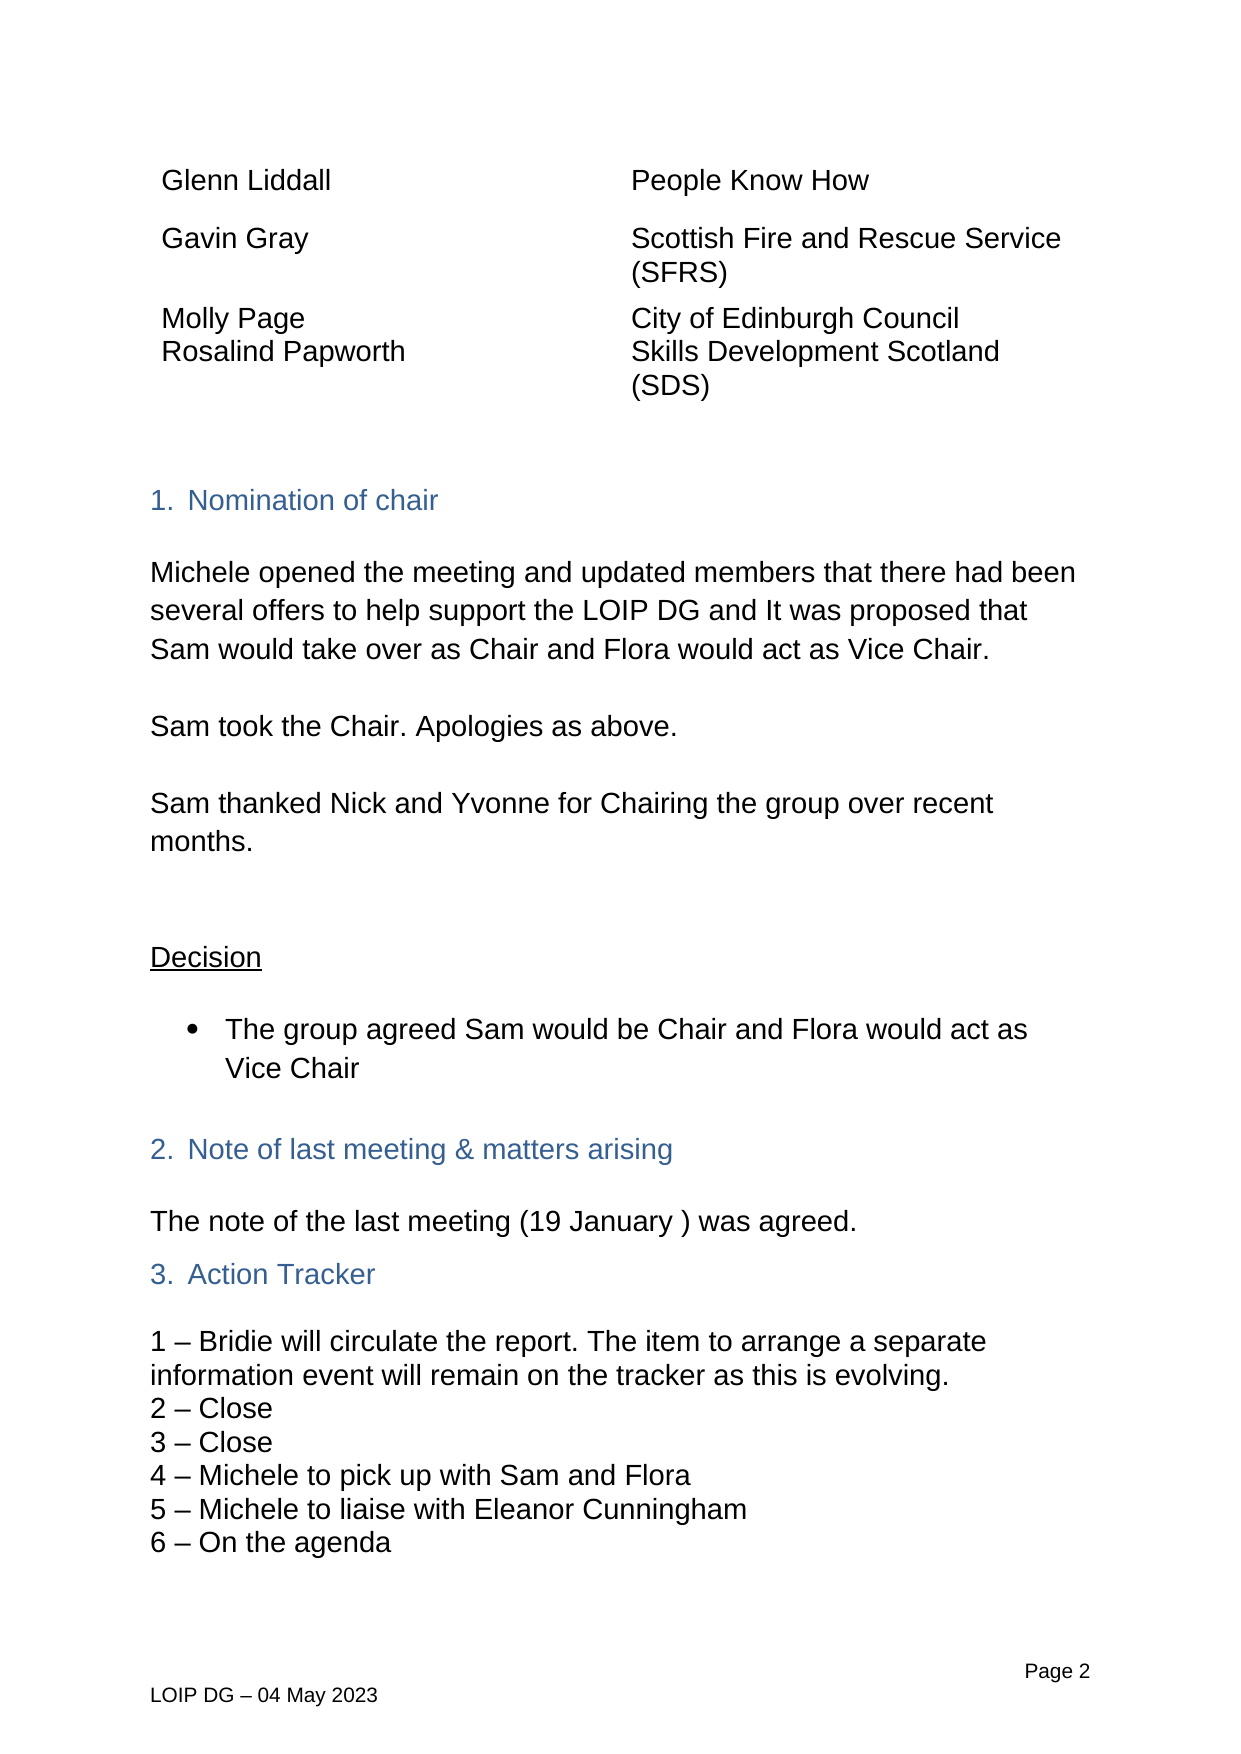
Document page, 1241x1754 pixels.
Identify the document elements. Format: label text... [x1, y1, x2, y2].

table_cell Glenn Liddall [150, 150, 619, 208]
text 5 – Michele to liaise with Eleanor Cunningham [150, 1492, 1090, 1525]
text 3 – Close [150, 1425, 1090, 1458]
subtitle Nomination of chair [150, 482, 1090, 516]
table_cell Gavin Gray [150, 209, 619, 301]
table_cell People Know How [620, 150, 1089, 208]
subtitle Note of last meeting & matters arising [150, 1132, 1090, 1166]
table_cell Skills Development Scotland (SDS) [620, 334, 1089, 401]
list Decision [150, 940, 1090, 973]
text The note of the last meeting (19 January ) was agreed. [150, 1204, 1090, 1238]
text Sam thanked Nick and Yvonne for Chairing the group over recent months. [150, 786, 1090, 858]
text 4 – Michele to pick up with Sam and Flora [150, 1458, 1090, 1492]
text Michele opened the meeting and updated members that there had been several offers to help support the LOIP DG and It was proposed that Sam would take over as Chair and Flora would act as Vice Chair. [150, 554, 1090, 665]
table_cell City of Edinburgh Council [620, 301, 1089, 334]
subtitle Action Tracker [150, 1257, 1090, 1291]
table_cell Scottish Fire and Rescue Service (SFRS) [620, 209, 1089, 301]
table_cell Molly Page [150, 301, 619, 334]
table_cell Rosalind Papworth [150, 334, 619, 401]
text 2 – Close [150, 1391, 1090, 1425]
text Sam took the Chair. Apologies as above. [150, 709, 1090, 742]
text 6 – On the agenda [150, 1525, 1090, 1559]
text 1 – Bridie will circulate the report. The item to arrange a separate information event will remain on the tracker as this is evolving. [150, 1324, 1090, 1391]
list The group agreed Sam would be Chair and Flora would act as Vice Chair [187, 1012, 1090, 1084]
